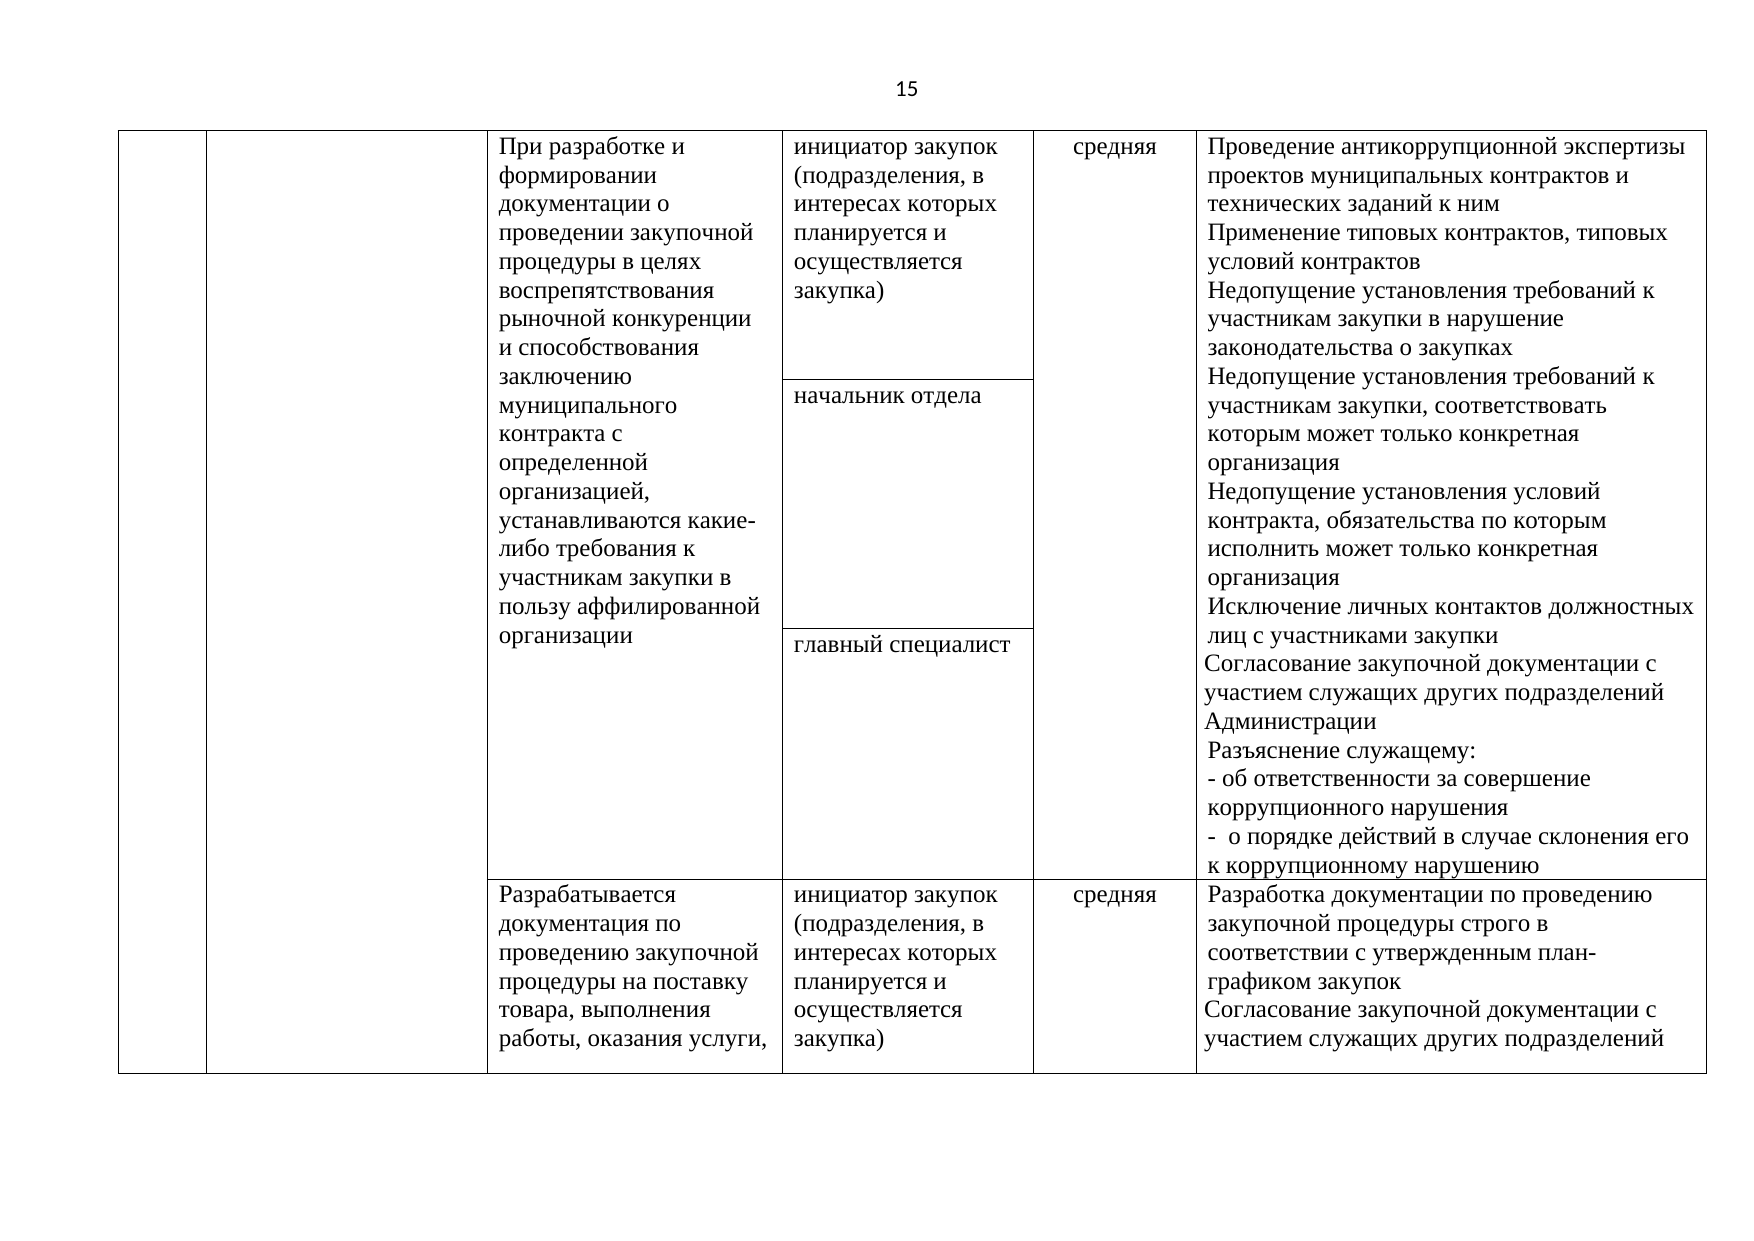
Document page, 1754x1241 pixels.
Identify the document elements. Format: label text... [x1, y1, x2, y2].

table_cell Проведение антикоррупционной экспертизы проектов муниципальных контрактов и технических заданий к ним Применение типовых контрактов, типовых условий контрактов Недопущение установления требований к участникам закупки в нарушение законодательства о закупках Недопущение установления требований к участникам закупки, соответствовать которым может только конкретная организация Недопущение установления условий контракта, обязательства по которым исполнить может только конкретная организация Исключение личных контактов должностных лиц с участниками закупки Согласование закупочной документации с участием служащих других подразделений Администрации Разъяснение служащему: - об ответственности за совершение коррупционного нарушения - о порядке действий в случае склонения его к коррупционному нарушению [1197, 131, 1706, 878]
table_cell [1197, 880, 1706, 1073]
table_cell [488, 880, 782, 1073]
table_cell средняя [1034, 131, 1196, 878]
table_cell средняя [1034, 880, 1196, 1073]
table_cell При разработке и формировании документации о проведении закупочной процедуры в целях воспрепятствования рыночной конкуренции и способствования заключению муниципального контракта с определенной организацией, устанавливаются какие-либо требования к участникам закупки в пользу аффилированной организации [488, 131, 782, 878]
table_cell главный специалист [783, 629, 1033, 878]
table_cell начальник отдела [783, 380, 1033, 628]
table_cell инициатор закупок (подразделения, в интересах которых планируется и осуществляется закупка) [783, 880, 1033, 1073]
table_cell инициатор закупок (подразделения, в интересах которых планируется и осуществляется закупка) [783, 131, 1033, 379]
